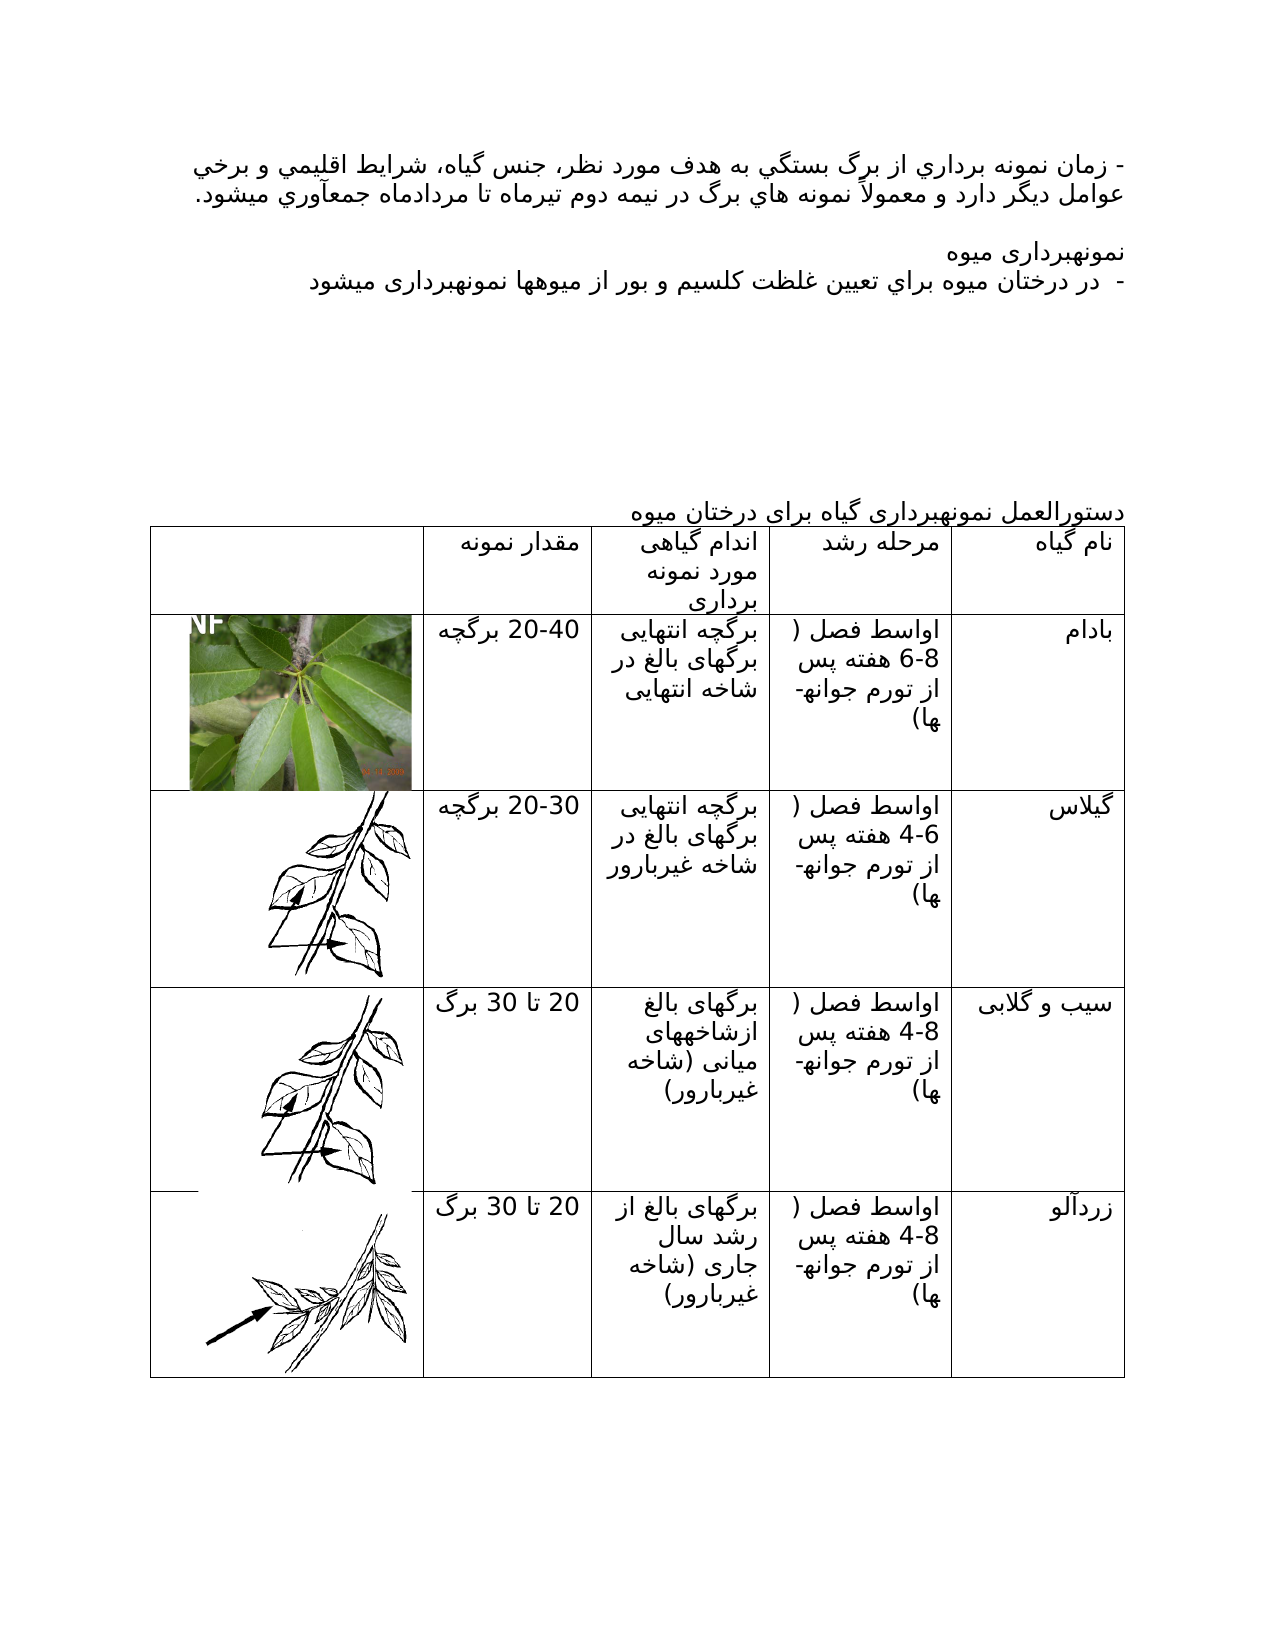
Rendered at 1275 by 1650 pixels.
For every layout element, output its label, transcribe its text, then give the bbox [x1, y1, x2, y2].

table_cell 20 تا 30 برگ [424, 988, 591, 1191]
table_cell [412, 1192, 423, 1377]
table_cell بادام [952, 615, 1124, 790]
table_cell [151, 791, 259, 987]
table_cell زردآلو [952, 1192, 1124, 1377]
table_cell [151, 615, 189, 790]
table_cell 20-30 برگچه [424, 791, 591, 987]
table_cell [592, 1192, 769, 1377]
table_cell [151, 988, 241, 1191]
table_cell اواسط فصل (6-4 هفته پس از تورم جوانهها) [770, 791, 951, 987]
table_cell [412, 988, 423, 1191]
text - زمان نمونه برداري از برگ بستگي به هدف مورد نظر، جنس گياه، شرايط اقليمي و برخي عوامل ديگر دارد و معمولاً‌ نمونه هاي برگ در نيمه دوم تيرماه تا مردادماه جمعآوري ميشود. [150, 150, 1125, 208]
table_cell [412, 615, 423, 790]
table_cell 20 تا 30 برگ [424, 1192, 591, 1377]
text نمونهبرداری میوه [150, 237, 1125, 266]
table_cell گیلاس [952, 791, 1124, 987]
table_cell اواسط فصل (8-6 هفته پس از تورم جوانهها) [770, 615, 951, 790]
text دستورالعمل نمونهبرداری گیاه برای درختان میوه [150, 497, 1125, 526]
table_header مقدار نمونه [424, 527, 591, 614]
table_cell اواسط فصل (8-4 هفته پس از تورم جوانهها) [770, 988, 951, 1191]
table_cell سیب و گلابی [952, 988, 1124, 1191]
table_cell برگهای بالغ ازشاخههای میانی (شاخه غیربارور) [592, 988, 769, 1191]
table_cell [770, 1192, 951, 1377]
table_cell [412, 791, 423, 987]
table_cell برگچه انتهایی برگهای بالغ در شاخه غیربارور [592, 791, 769, 987]
table_cell برگچه انتهایی برگهای بالغ در شاخه انتهایی [592, 615, 769, 790]
text - در درختان ميوه براي تعیین غلظت كلسيم و بور از ميوهها نمونهبرداری میشود [150, 266, 1125, 295]
table_header مرحله رشد [770, 527, 951, 614]
table_cell [151, 1192, 198, 1377]
table_cell 20-40 برگچه [424, 615, 591, 790]
table_header نام گیاه [952, 527, 1124, 614]
table_header اندام گیاهی مورد نمونه برداری [592, 527, 769, 614]
table_header [151, 527, 423, 614]
